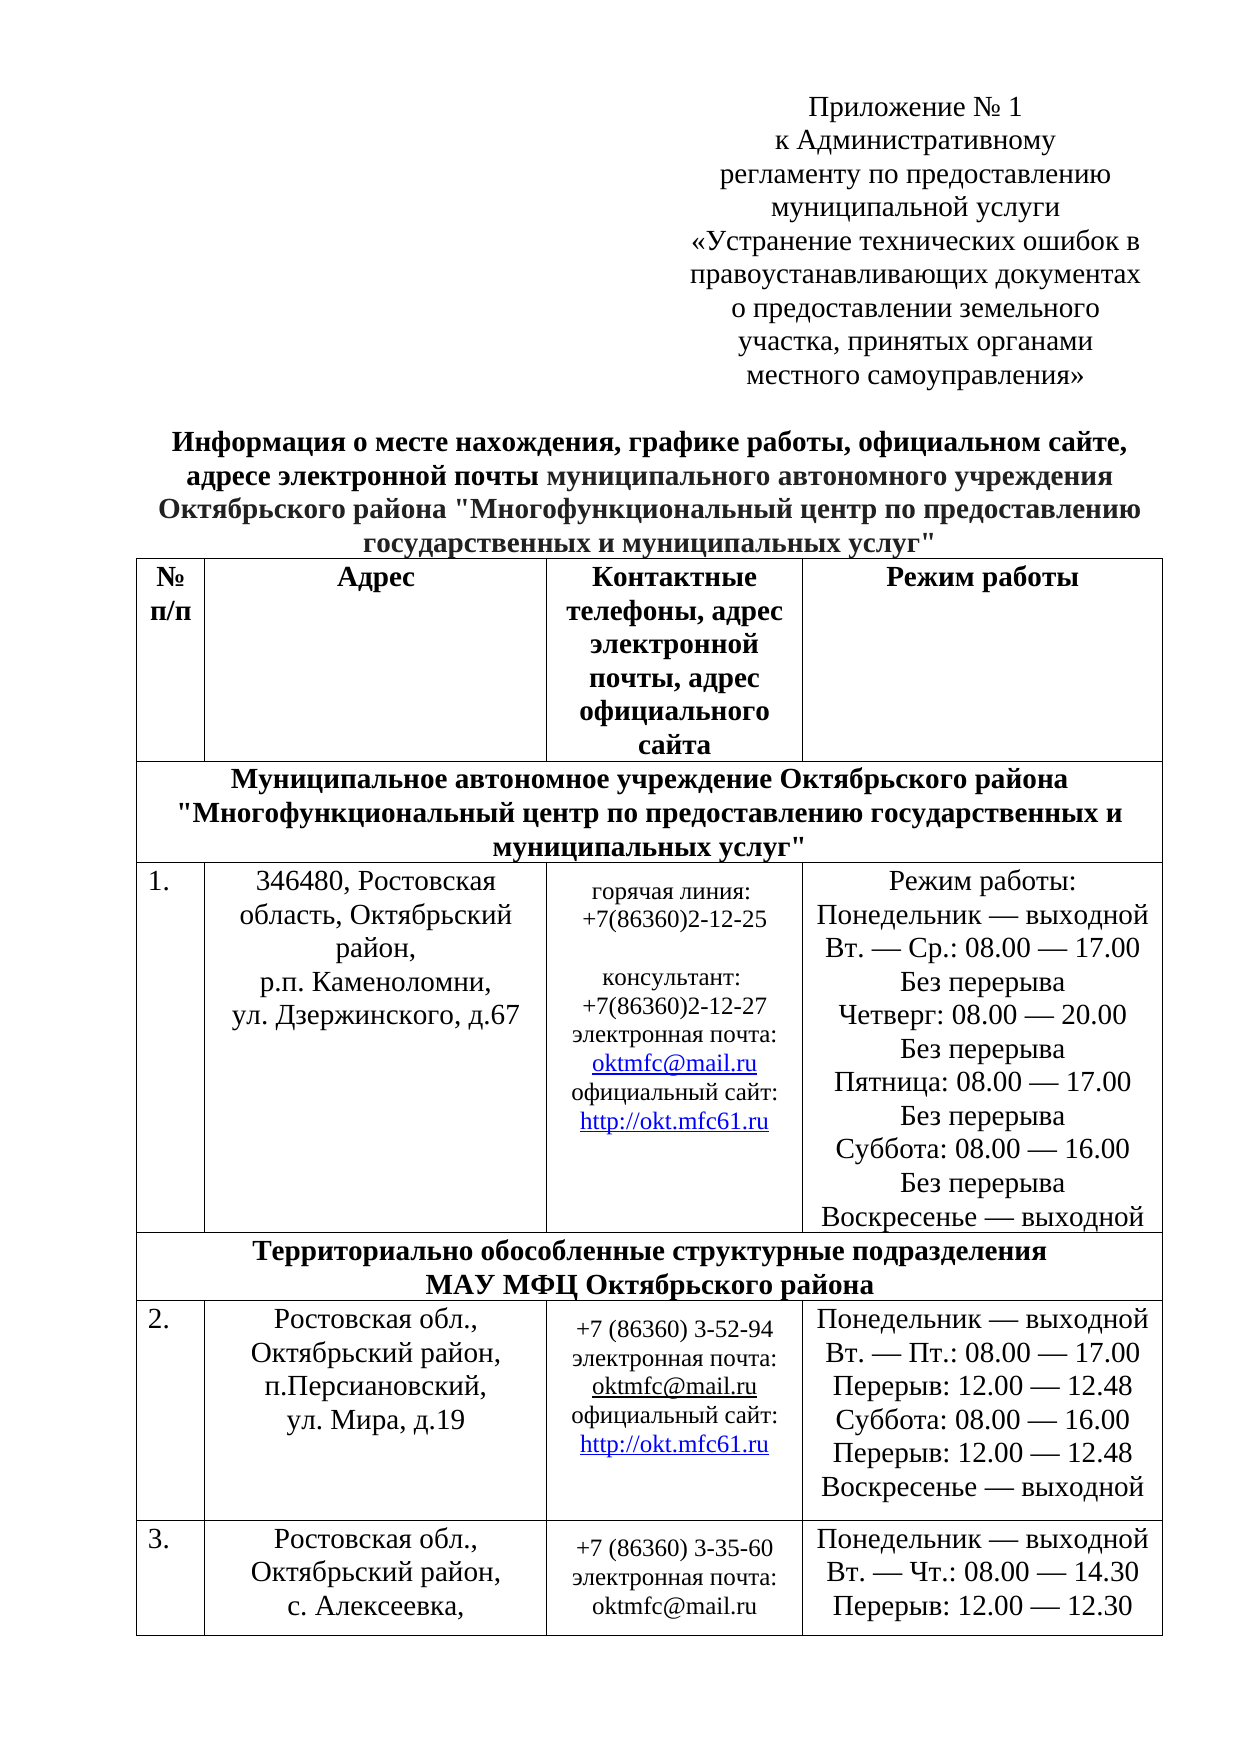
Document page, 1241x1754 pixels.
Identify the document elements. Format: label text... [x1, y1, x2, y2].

table_cell Муниципальное автономное учреждение Октябрьского района "Многофункциональный центр по предоставлению государственных и муниципальных услуг" [137, 762, 1162, 862]
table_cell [803, 1521, 1162, 1635]
table_cell Понедельник — выходной Вт. — Пт.: 08.00 — 17.00 Перерыв: 12.00 — 12.48 Суббота: 08.00 — 16.00 Перерыв: 12.00 — 12.48 Воскресенье — выходной [803, 1301, 1162, 1520]
table_cell +7 (86360) 3-52-94 электронная почта: oktmfc@mail.ru официальный сайт: http://okt.mfc61.ru [547, 1301, 802, 1520]
table_header Контактные телефоны, адрес электронной почты, адрес официального сайта [547, 559, 802, 761]
table_header № п/п [137, 559, 204, 761]
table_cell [205, 1521, 546, 1635]
table_cell Территориально обособленные структурные подразделения МАУ МФЦ Октябрьского района [137, 1233, 1162, 1300]
table_cell горячая линия: +7(86360)2-12-25 консультант: +7(86360)2-12-27 электронная почта: oktmfc@mail.ru официальный сайт: http://okt.mfc61.ru [547, 863, 802, 1232]
table_cell 346480, Ростовская область, Октябрьский район, р.п. Каменоломни, ул. Дзержинского, д.67 [205, 863, 546, 1232]
table_header Адрес [205, 559, 546, 761]
table_cell Ростовская обл., Октябрьский район, п.Персиановский, ул. Мира, д.19 [205, 1301, 546, 1520]
table_cell Режим работы: Понедельник — выходной Вт. — Ср.: 08.00 — 17.00 Без перерыва Четверг: 08.00 — 20.00 Без перерыва Пятница: 08.00 — 17.00 Без перерыва Суббота: 08.00 — 16.00 Без перерыва Воскресенье — выходной [803, 863, 1162, 1232]
table_header Режим работы [803, 559, 1162, 761]
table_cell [547, 1521, 802, 1635]
table_cell [137, 1301, 204, 1520]
text к Административному [679, 122, 1152, 156]
text «Устранение технических ошибок в правоустанавливающих документах о предоставлении земельного участка, принятых органами местного самоуправления» [679, 223, 1152, 391]
table_cell [137, 863, 204, 1232]
table_cell [137, 1521, 204, 1635]
text Информация о месте нахождения, графике работы, официальном сайте, адресе электронной почты муниципального автономного учреждения Октябрьского района "Многофункциональный центр по предоставлению [148, 424, 1152, 525]
text Приложение № 1 [679, 89, 1152, 122]
text регламенту по предоставлению муниципальной услуги [679, 156, 1152, 223]
text государственных и муниципальных услуг" [148, 525, 1152, 558]
